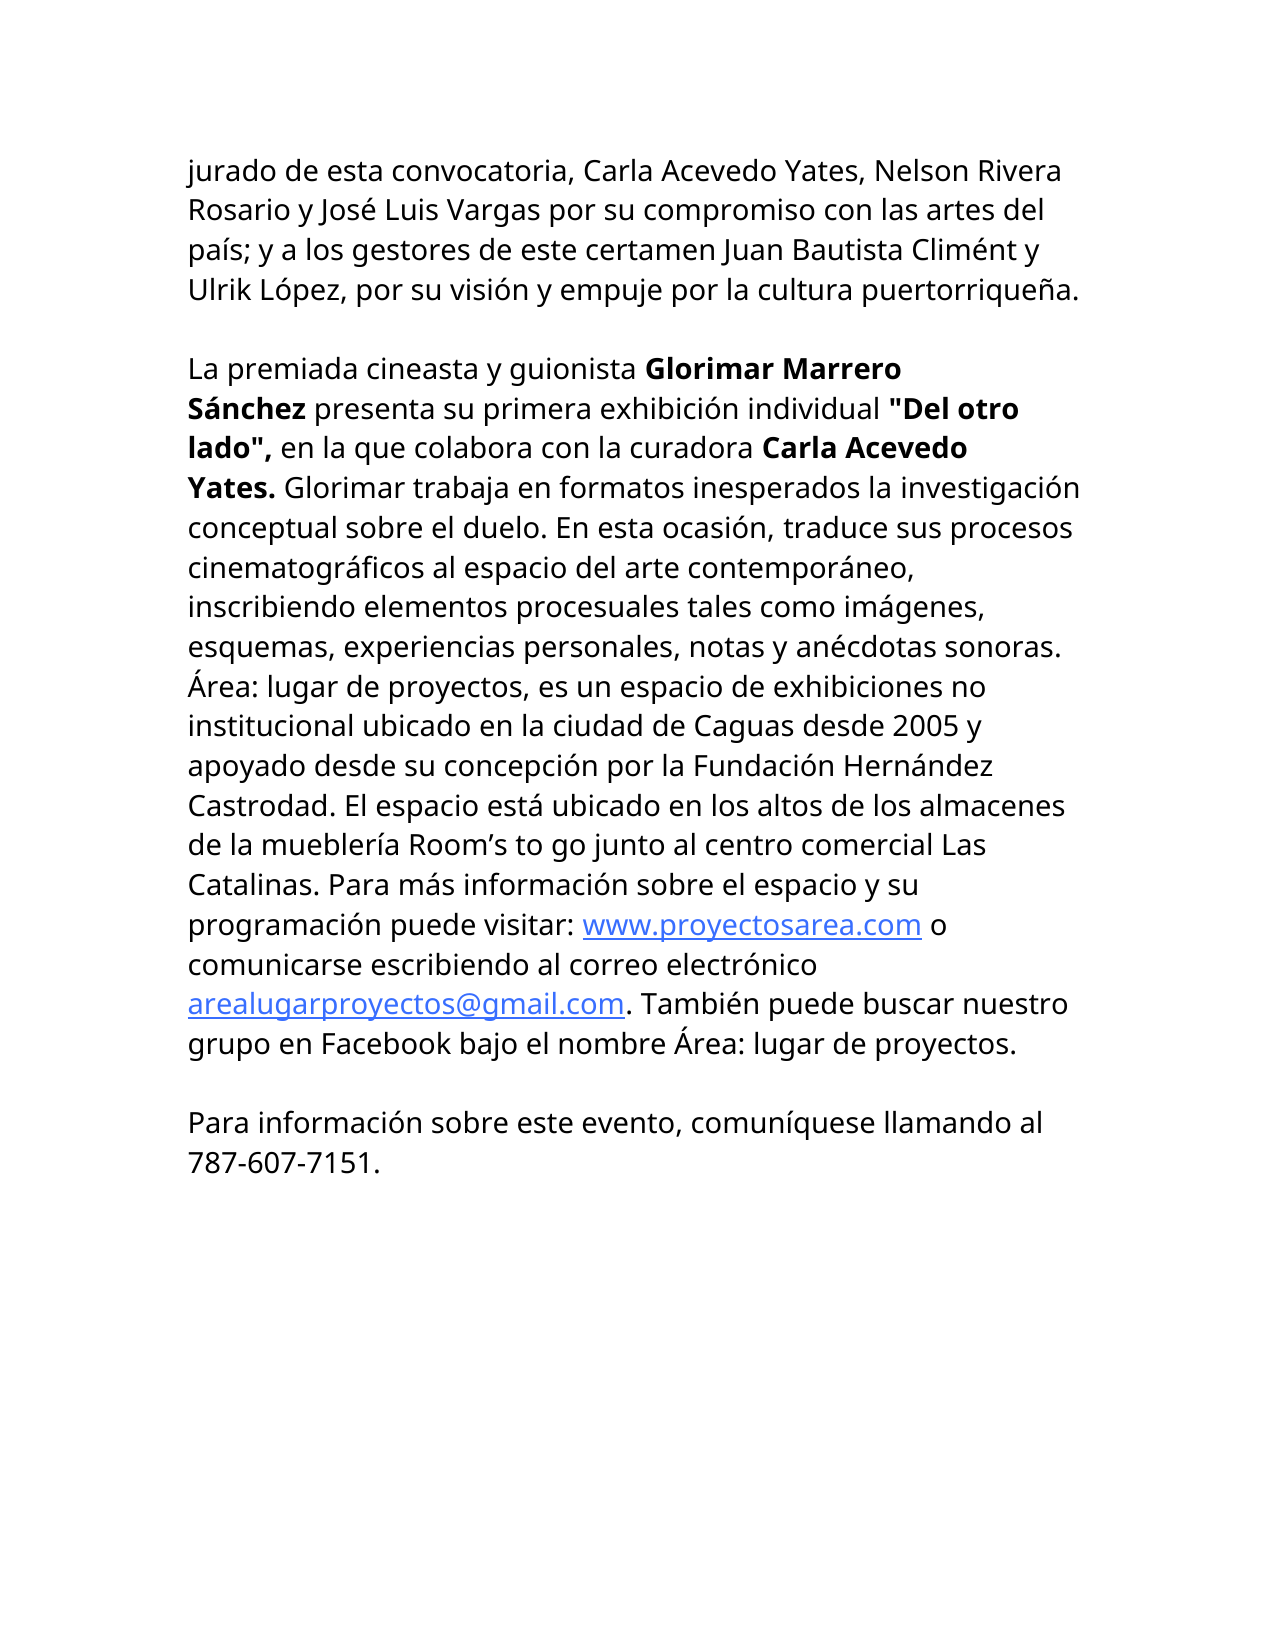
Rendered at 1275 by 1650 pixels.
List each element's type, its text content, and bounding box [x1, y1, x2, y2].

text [187, 150, 1087, 309]
text La premiada cineasta y guionista Glorimar Marrero Sánchez presenta su primera exhibición individual "Del otro lado", en la que colabora con la curadora Carla Acevedo Yates. Glorimar trabaja en formatos inesperados la investigación conceptual sobre el duelo. En esta ocasión, traduce sus procesos cinematográficos al espacio del arte contemporáneo, inscribiendo elementos procesuales tales como imágenes, esquemas, experiencias personales, notas y anécdotas sonoras. [187, 348, 1087, 666]
text Área: lugar de proyectos, es un espacio de exhibiciones no institucional ubicado en la ciudad de Caguas desde 2005 y apoyado desde su concepción por la Fundación Hernández Castrodad. El espacio está ubicado en los altos de los almacenes de la mueblería Room’s to go junto al centro comercial Las Catalinas. Para más información sobre el espacio y su programación puede visitar: www.proyectosarea.com o comunicarse escribiendo al correo electrónico arealugarproyectos@gmail.com. También puede buscar nuestro grupo en Facebook bajo el nombre Área: lugar de proyectos. [187, 666, 1087, 1063]
text Para información sobre este evento, comuníquese llamando al 787-607-7151. [187, 1102, 1087, 1182]
